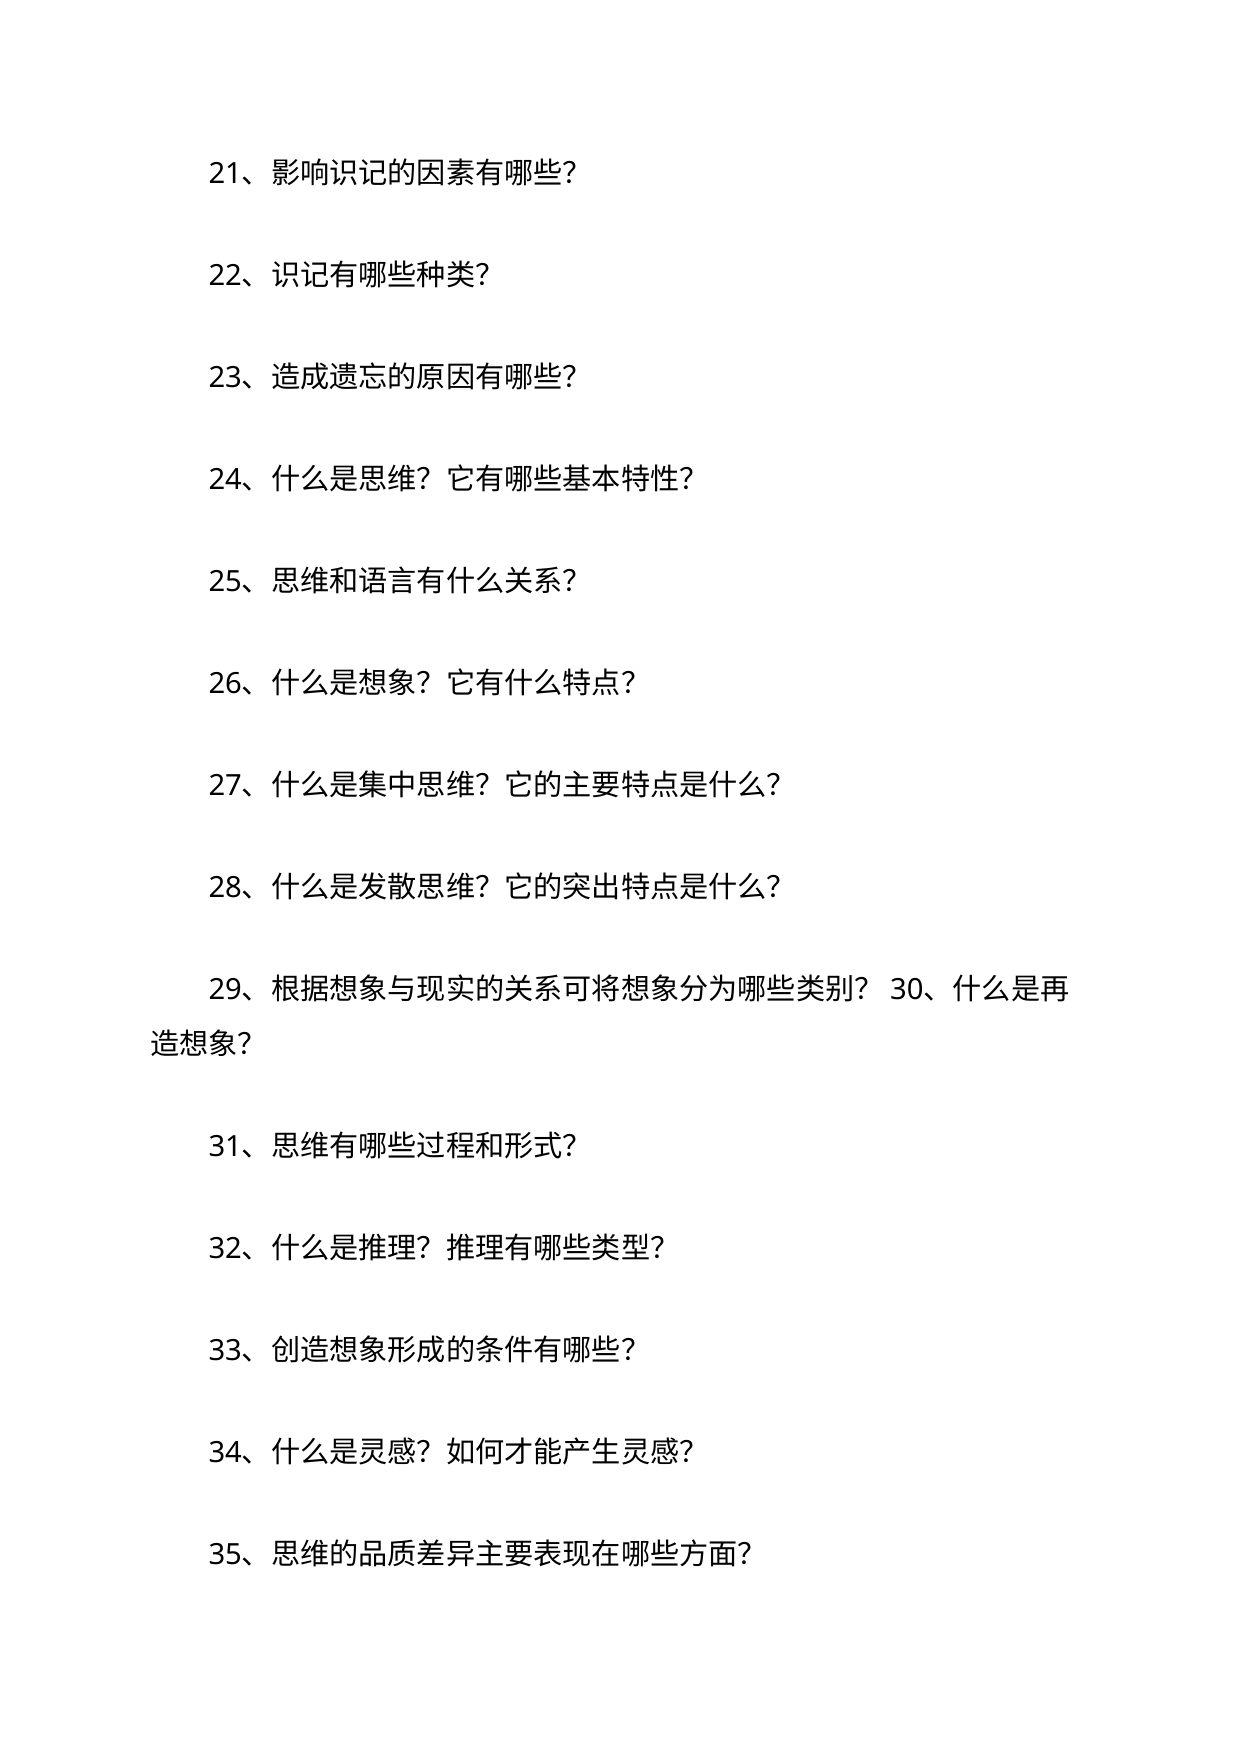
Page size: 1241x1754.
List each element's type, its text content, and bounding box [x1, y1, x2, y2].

text 24、什么是思维？它有哪些基本特性？ [150, 456, 1090, 498]
text 31、思维有哪些过程和形式？ [150, 1123, 1090, 1165]
text 35、思维的品质差异主要表现在哪些方面？ [150, 1531, 1090, 1573]
text 34、什么是灵感？如何才能产生灵感？ [150, 1428, 1090, 1471]
text 23、造成遗忘的原因有哪些？ [150, 354, 1090, 396]
text 25、思维和语言有什么关系？ [150, 558, 1090, 600]
text 33、创造想象形成的条件有哪些？ [150, 1327, 1090, 1369]
text 21、影响识记的因素有哪些？ [150, 150, 1090, 192]
text 29、根据想象与现实的关系可将想象分为哪些类别？ 30、什么是再造想象？ [150, 966, 1090, 1063]
text 27、什么是集中思维？它的主要特点是什么？ [150, 762, 1090, 804]
text 28、什么是发散思维？它的突出特点是什么？ [150, 864, 1090, 906]
text 32、什么是推理？推理有哪些类型？ [150, 1224, 1090, 1267]
text 26、什么是想象？它有什么特点？ [150, 660, 1090, 702]
text 22、识记有哪些种类？ [150, 252, 1090, 294]
